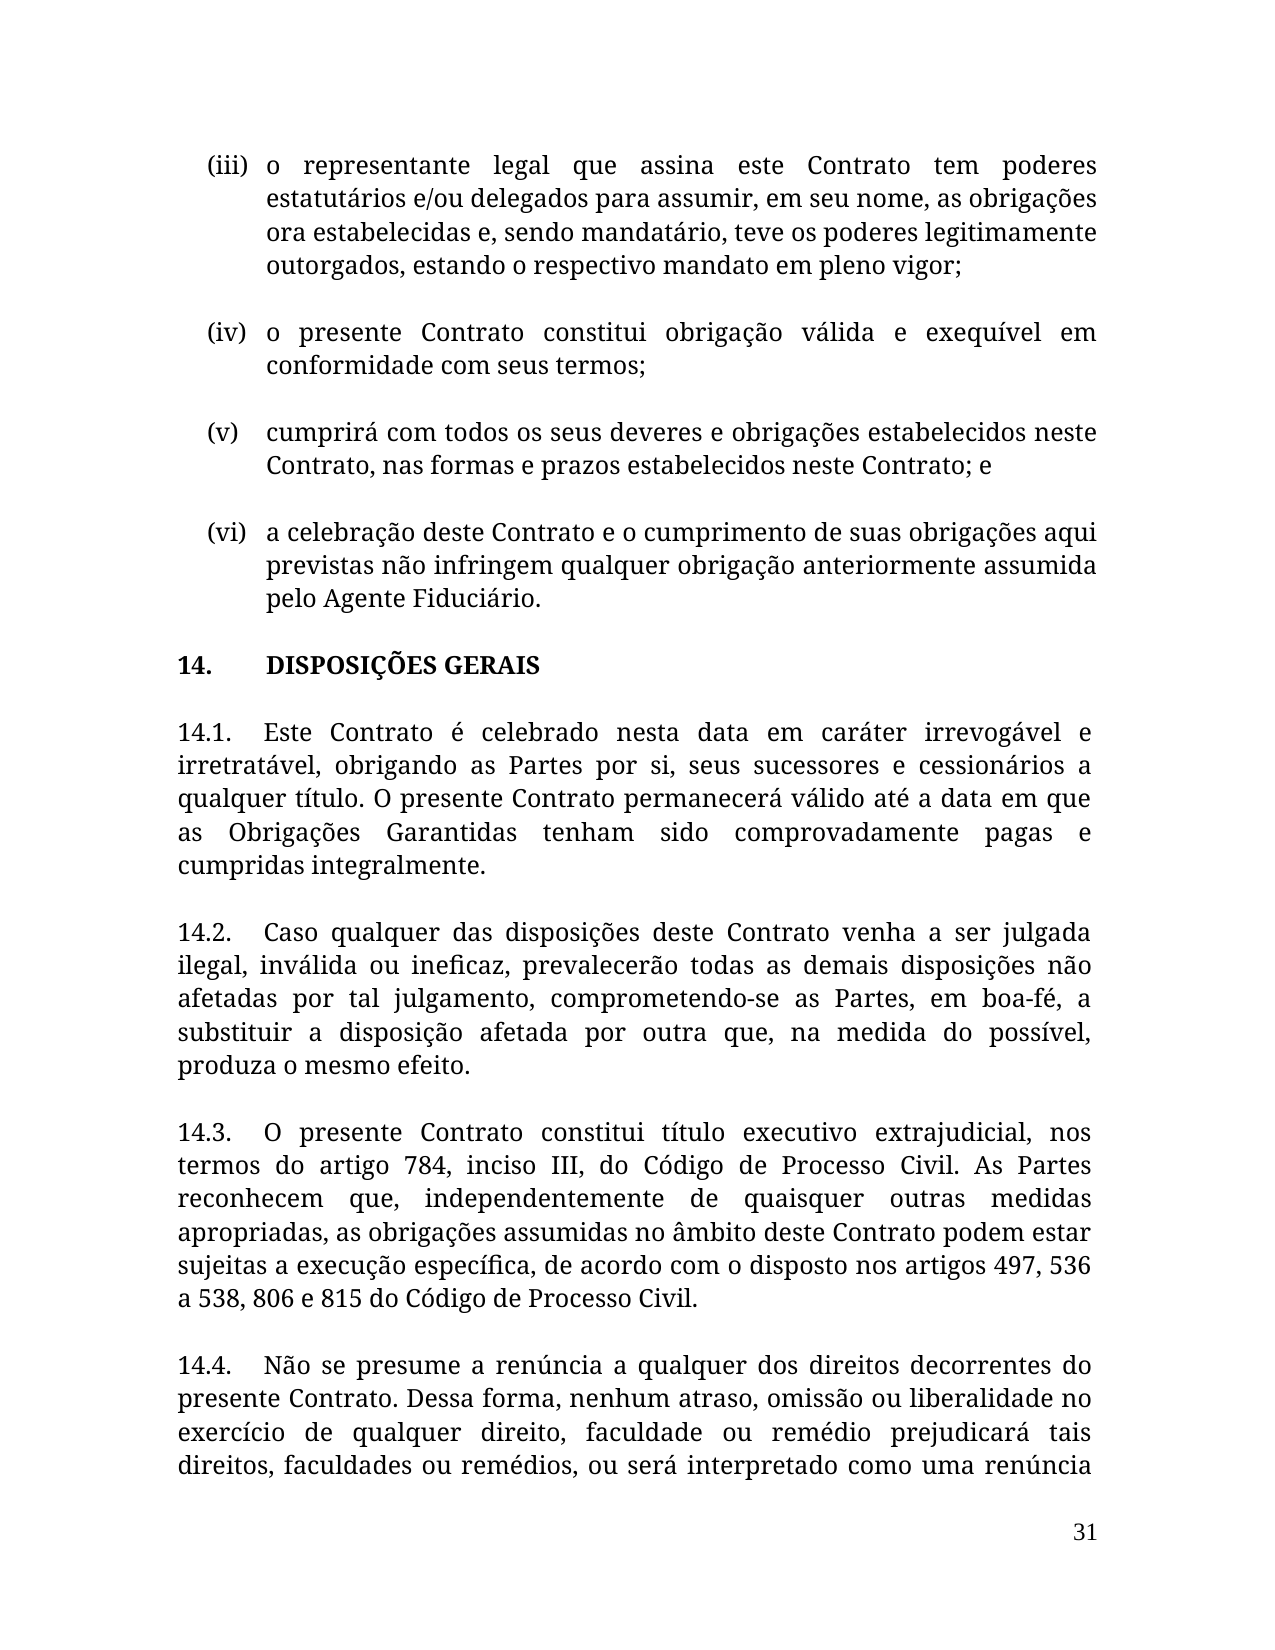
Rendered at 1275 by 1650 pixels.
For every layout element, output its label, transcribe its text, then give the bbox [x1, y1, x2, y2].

subtitle DISPOSIÇÕES GERAIS [177, 648, 1098, 681]
subtitle Este Contrato é celebrado nesta data em caráter irrevogável e irretratável, obrigando as Partes por si, seus sucessores e cessionários a qualquer título. O presente Contrato permanecerá válido até a data em que as Obrigações Garantidas tenham sido comprovadamente pagas e cumpridas integralmente. [177, 714, 1092, 881]
list cumprirá com todos os seus deveres e obrigações estabelecidos neste Contrato, nas formas e prazos estabelecidos neste Contrato; e [207, 414, 1098, 481]
subtitle O presente Contrato constitui título executivo extrajudicial, nos termos do artigo 784, inciso III, do Código de Processo Civil. As Partes reconhecem que, independentemente de quaisquer outras medidas apropriadas, as obrigações assumidas no âmbito deste Contrato podem estar sujeitas a execução específica, de acordo com o disposto nos artigos 497, 536 a 538, 806 e 815 do Código de Processo Civil. [177, 1114, 1092, 1314]
list o presente Contrato constitui obrigação válida e exequível em conformidade com seus termos; [207, 314, 1098, 381]
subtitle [177, 1348, 1092, 1481]
list a celebração deste Contrato e o cumprimento de suas obrigações aqui previstas não infringem qualquer obrigação anteriormente assumida pelo Agente Fiduciário. [207, 514, 1098, 614]
subtitle Caso qualquer das disposições deste Contrato venha a ser julgada ilegal, inválida ou ineficaz, prevalecerão todas as demais disposições não afetadas por tal julgamento, comprometendo-se as Partes, em boa-fé, a substituir a disposição afetada por outra que, na medida do possível, produza o mesmo efeito. [177, 914, 1092, 1081]
list o representante legal que assina este Contrato tem poderes estatutários e/ou delegados para assumir, em seu nome, as obrigações ora estabelecidas e, sendo mandatário, teve os poderes legitimamente outorgados, estando o respectivo mandato em pleno vigor; [207, 148, 1098, 281]
